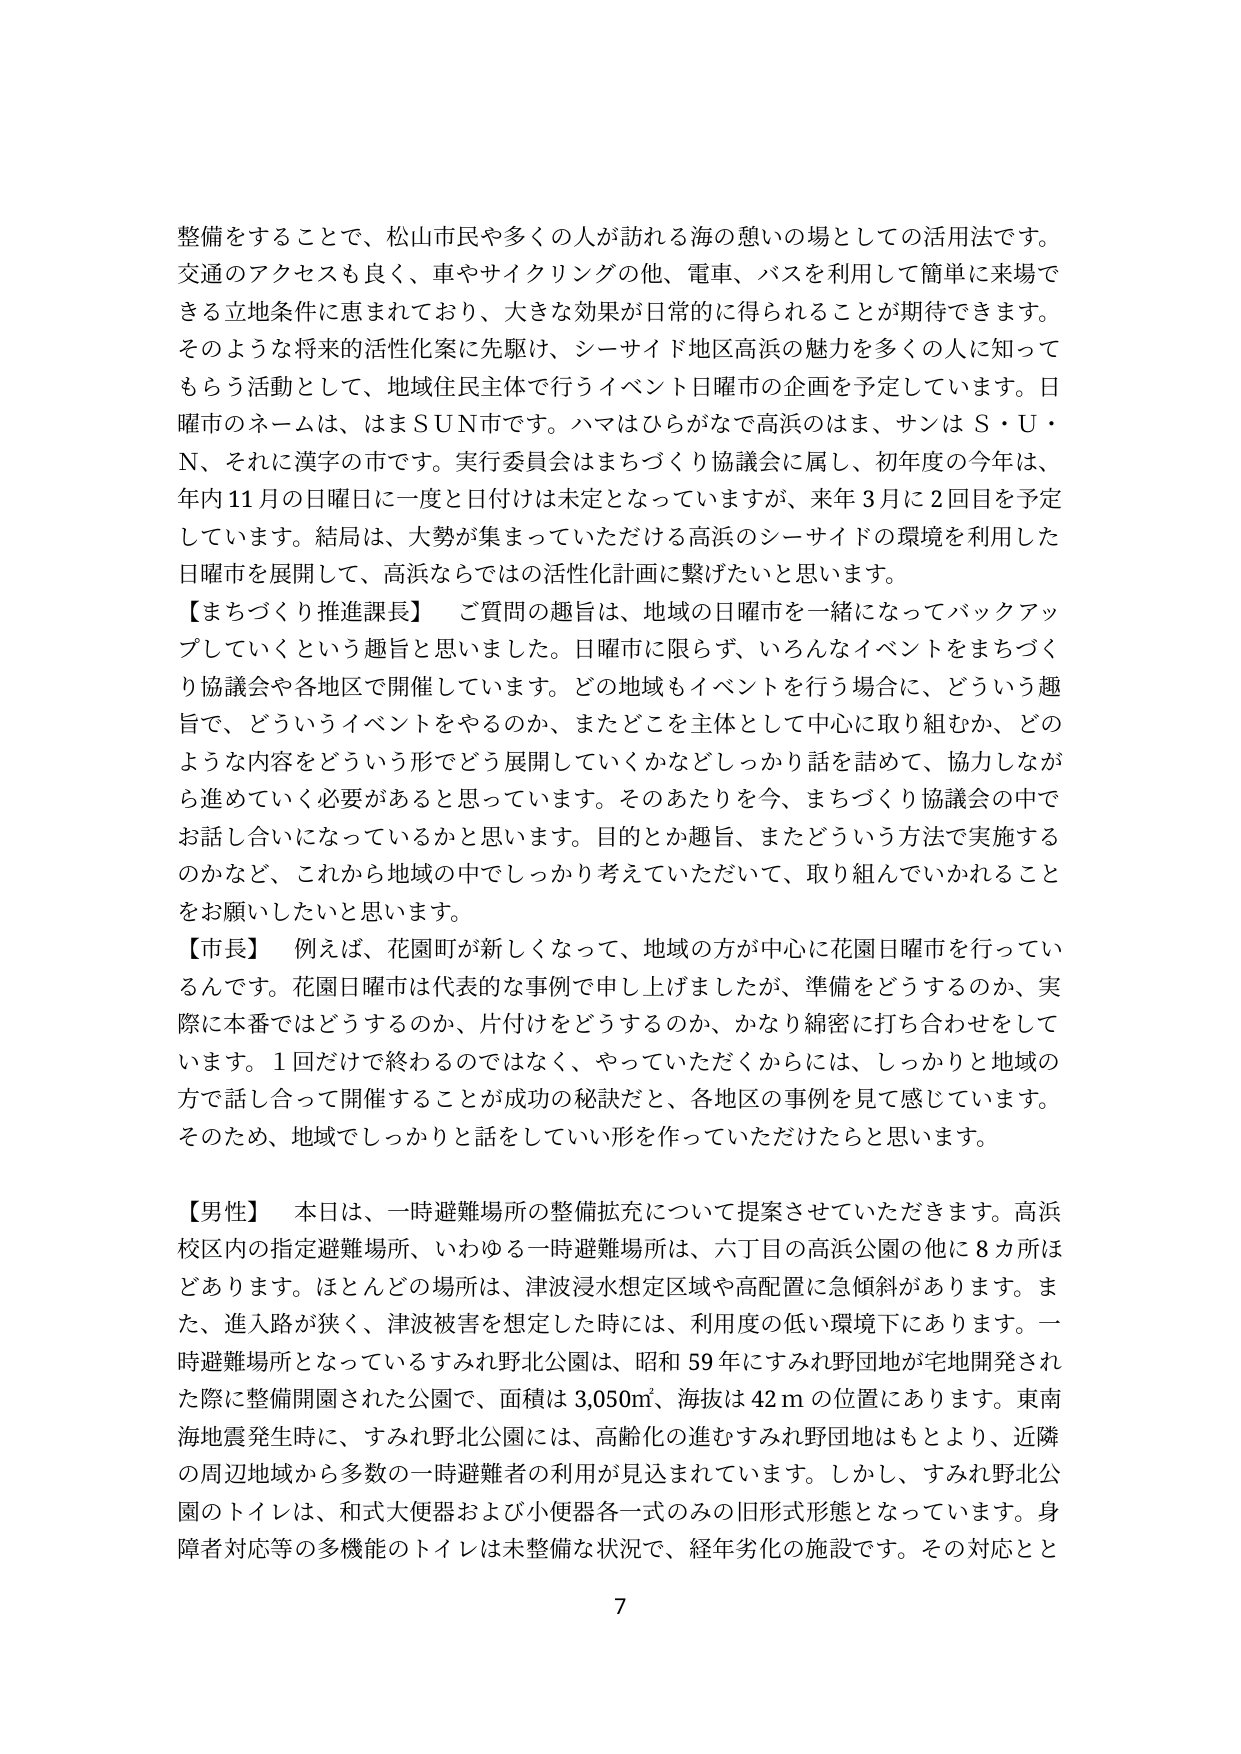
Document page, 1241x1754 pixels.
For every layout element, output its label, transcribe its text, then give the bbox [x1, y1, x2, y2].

text 【まちづくり推進課長】 ご質問の趣旨は、地域の日曜市を一緒になってバックアップしていくという趣旨と思いました。日曜市に限らず、いろんなイベントをまちづくり協議会や各地区で開催しています。どの地域もイベントを行う場合に、どういう趣旨で、どういうイベントをやるのか、またどこを主体として中心に取り組むか、どのような内容をどういう形でどう展開していくかなどしっかり話を詰めて、協力しながら進めていく必要があると思っています。そのあたりを今、まちづくり協議会の中でお話し合いになっているかと思います。目的とか趣旨、またどういう方法で実施するのかなど、これから地域の中でしっかり考えていただいて、取り組んでいかれることをお願いしたいと思います。 [177, 592, 1063, 929]
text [177, 217, 1063, 592]
text 【市長】 例えば、花園町が新しくなって、地域の方が中心に花園日曜市を行っているんです。花園日曜市は代表的な事例で申し上げましたが、準備をどうするのか、実際に本番ではどうするのか、片付けをどうするのか、かなり綿密に打ち合わせをしています。１回だけで終わるのではなく、やっていただくからには、しっかりと地域の方で話し合って開催することが成功の秘訣だと、各地区の事例を見て感じています。そのため、地域でしっかりと話をしていい形を作っていただけたらと思います。 [177, 929, 1063, 1154]
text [177, 1192, 1063, 1567]
